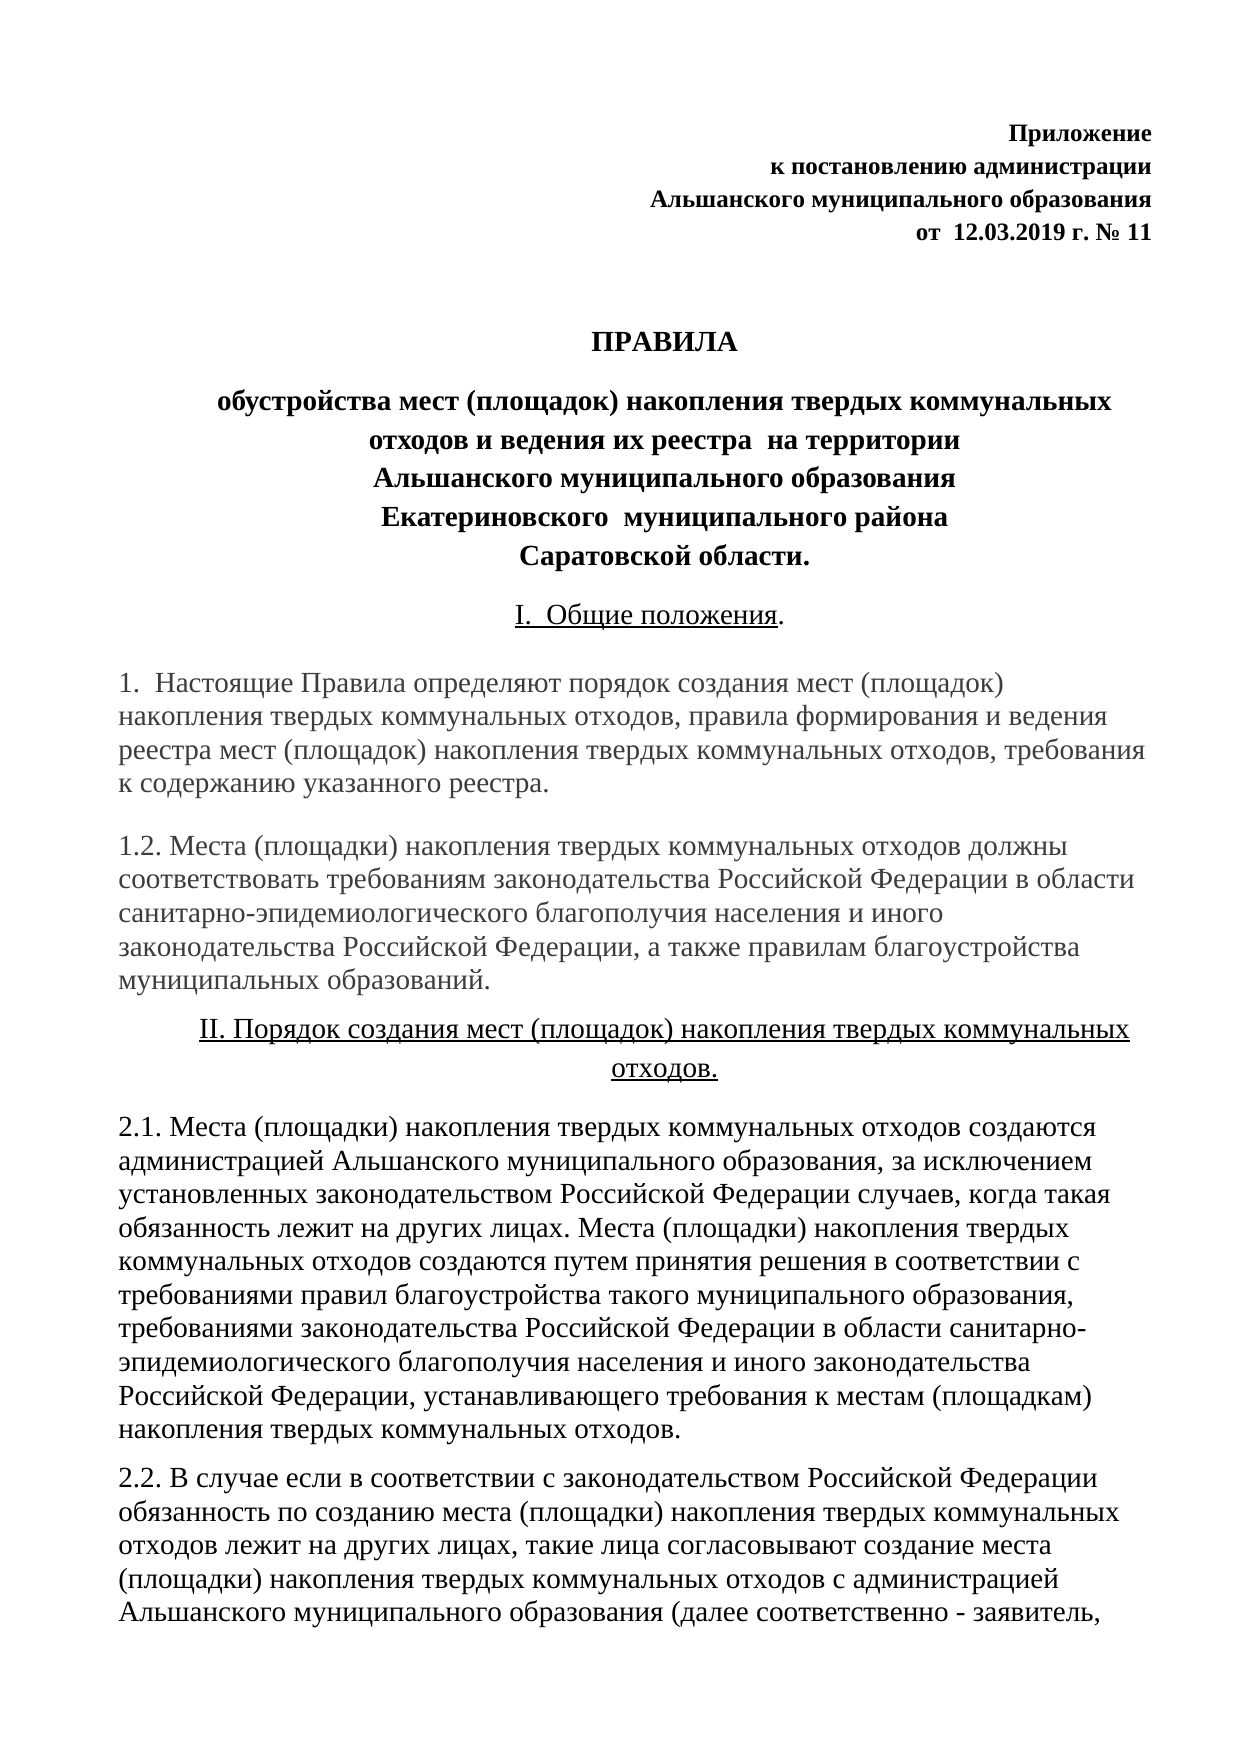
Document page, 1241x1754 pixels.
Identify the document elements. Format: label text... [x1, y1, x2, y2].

text обустройства мест (площадок) накопления твердых коммунальных отходов и ведения их реестра на территории Альшанского муниципального образования Екатериновского муниципального района Саратовской области. [177, 383, 1152, 571]
list I. Общие положения. [148, 597, 1152, 631]
text ПРАВИЛА [177, 324, 1152, 358]
text 1. Настоящие Правила определяют порядок создания мест (площадок) накопления твердых коммунальных отходов, правила формирования и ведения реестра мест (площадок) накопления твердых коммунальных отходов, требования к содержанию указанного реестра. [118, 665, 1152, 799]
text Приложение к постановлению администрации Альшанского муниципального образования от 12.03.2019 г. № 11 [177, 118, 1152, 246]
text II. Порядок создания мест (площадок) накопления твердых коммунальных отходов. [177, 1011, 1152, 1083]
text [118, 1460, 1152, 1628]
text 1.2. Места (площадки) накопления твердых коммунальных отходов должны соответствовать требованиям законодательства Российской Федерации в области санитарно-эпидемиологического благополучия населения и иного законодательства Российской Федерации, а также правилам благоустройства муниципальных образований. [118, 828, 1152, 996]
text 2.1. Места (площадки) накопления твердых коммунальных отходов создаются администрацией Альшанского муниципального образования, за исключением установленных законодательством Российской Федерации случаев, когда такая обязанность лежит на других лицах. Места (площадки) накопления твердых коммунальных отходов создаются путем принятия решения в соответствии с требованиями правил благоустройства такого муниципального образования, требованиями законодательства Российской Федерации в области санитарно-эпидемиологического благополучия населения и иного законодательства Российской Федерации, устанавливающего требования к местам (площадкам) накопления твердых коммунальных отходов. [118, 1109, 1152, 1445]
